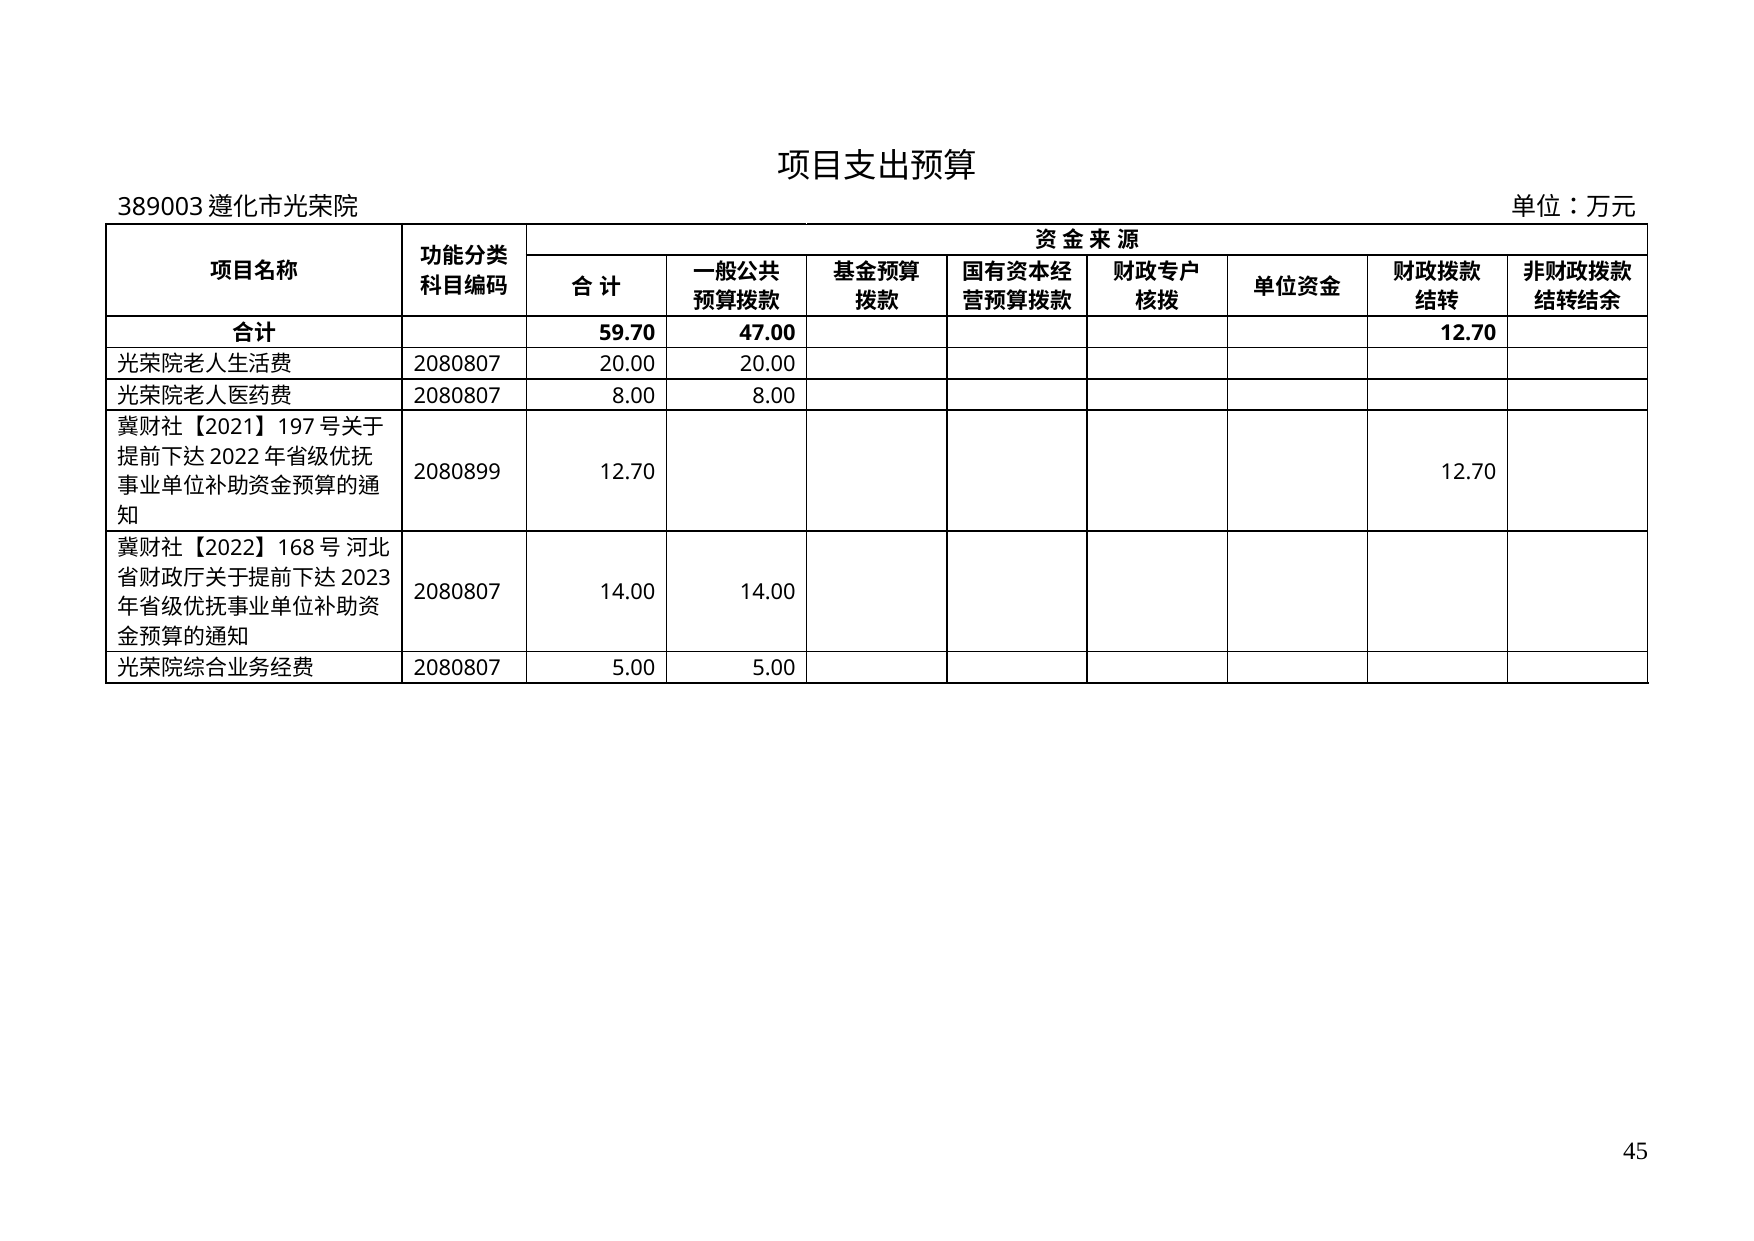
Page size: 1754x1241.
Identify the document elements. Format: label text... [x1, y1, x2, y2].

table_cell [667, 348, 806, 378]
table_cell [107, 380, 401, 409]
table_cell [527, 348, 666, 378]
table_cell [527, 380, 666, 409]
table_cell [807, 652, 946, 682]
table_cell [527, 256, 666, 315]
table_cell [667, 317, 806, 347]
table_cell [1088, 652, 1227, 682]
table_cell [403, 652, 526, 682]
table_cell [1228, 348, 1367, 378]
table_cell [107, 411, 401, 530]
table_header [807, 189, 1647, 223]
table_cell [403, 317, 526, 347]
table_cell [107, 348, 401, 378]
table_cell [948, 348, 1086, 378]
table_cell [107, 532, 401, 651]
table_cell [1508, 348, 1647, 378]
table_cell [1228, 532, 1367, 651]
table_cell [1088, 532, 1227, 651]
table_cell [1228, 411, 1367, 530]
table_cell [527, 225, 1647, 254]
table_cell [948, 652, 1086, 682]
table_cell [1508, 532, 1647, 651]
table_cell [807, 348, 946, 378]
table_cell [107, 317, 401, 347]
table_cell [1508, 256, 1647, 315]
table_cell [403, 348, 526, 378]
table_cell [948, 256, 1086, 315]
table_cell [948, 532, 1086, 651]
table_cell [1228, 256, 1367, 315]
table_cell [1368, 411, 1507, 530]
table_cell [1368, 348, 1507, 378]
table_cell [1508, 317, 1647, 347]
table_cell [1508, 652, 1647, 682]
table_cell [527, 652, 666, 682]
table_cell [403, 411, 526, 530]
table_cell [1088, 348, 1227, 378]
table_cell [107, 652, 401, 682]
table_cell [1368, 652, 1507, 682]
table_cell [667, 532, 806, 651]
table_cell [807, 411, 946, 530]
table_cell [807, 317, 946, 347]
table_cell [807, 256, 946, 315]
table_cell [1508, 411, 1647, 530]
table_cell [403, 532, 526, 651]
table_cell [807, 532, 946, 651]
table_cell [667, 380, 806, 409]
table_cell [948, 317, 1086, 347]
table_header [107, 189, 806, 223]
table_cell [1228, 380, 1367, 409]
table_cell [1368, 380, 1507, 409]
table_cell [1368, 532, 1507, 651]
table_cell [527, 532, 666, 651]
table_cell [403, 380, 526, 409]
text 项目支出预算 [106, 142, 1648, 187]
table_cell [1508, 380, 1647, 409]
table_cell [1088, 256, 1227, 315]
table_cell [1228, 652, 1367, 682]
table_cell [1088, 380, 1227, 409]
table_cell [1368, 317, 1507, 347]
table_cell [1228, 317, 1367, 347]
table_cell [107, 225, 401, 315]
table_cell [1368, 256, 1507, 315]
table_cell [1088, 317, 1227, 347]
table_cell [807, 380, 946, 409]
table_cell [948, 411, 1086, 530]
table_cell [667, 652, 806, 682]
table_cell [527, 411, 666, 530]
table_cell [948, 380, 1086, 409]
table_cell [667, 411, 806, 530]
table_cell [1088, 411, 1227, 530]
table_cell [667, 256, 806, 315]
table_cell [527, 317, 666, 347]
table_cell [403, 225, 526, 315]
